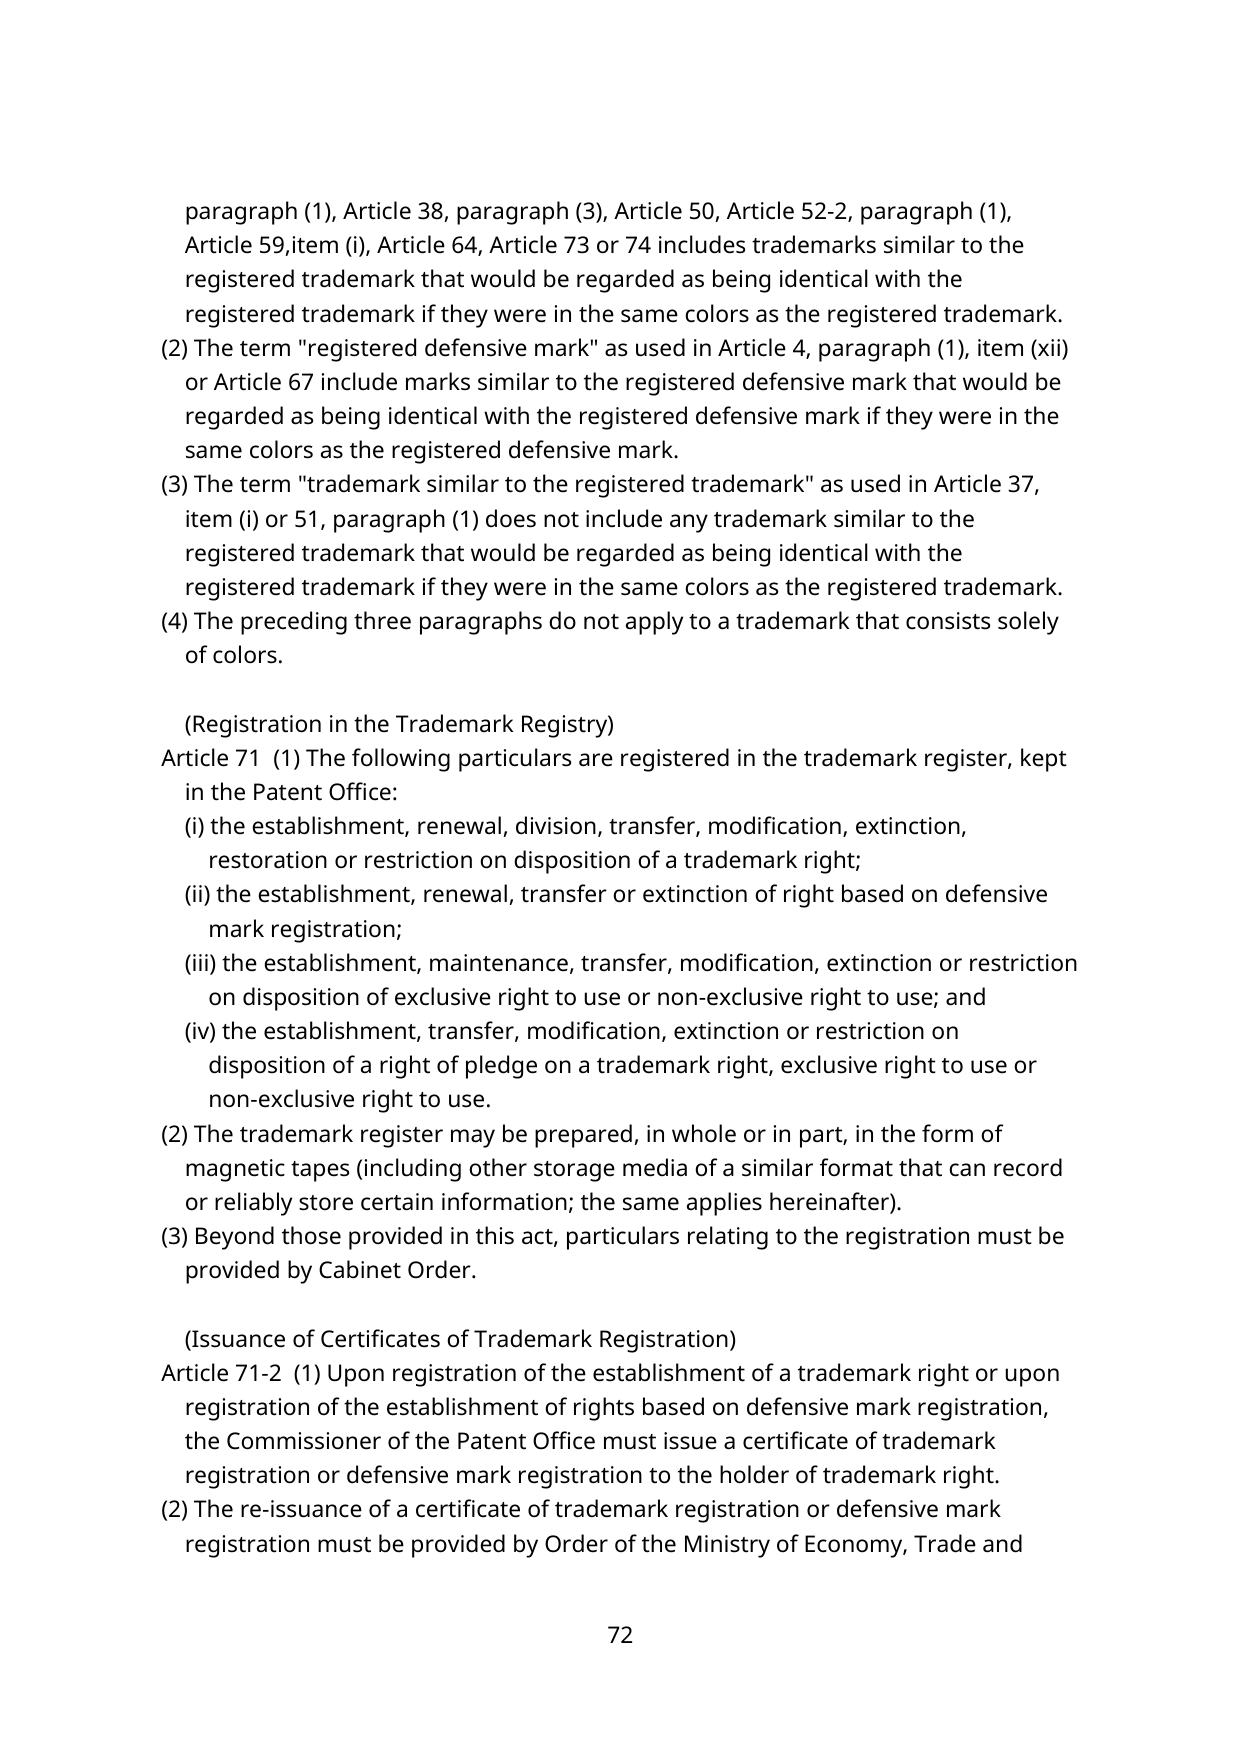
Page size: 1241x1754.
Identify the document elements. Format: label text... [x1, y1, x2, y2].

text (iv) the establishment, transfer, modification, extinction or restriction on disposition of a right of pledge on a trademark right, exclusive right to use or non-exclusive right to use. [184, 1014, 1079, 1116]
text (3) Beyond those provided in this act, particulars relating to the registration must be provided by Cabinet Order. [161, 1219, 1079, 1287]
text (4) The preceding three paragraphs do not apply to a trademark that consists solely of colors. [161, 604, 1079, 672]
text (i) the establishment, renewal, division, transfer, modification, extinction, restoration or restriction on disposition of a trademark right; [184, 809, 1079, 877]
text Article 71-2 (1) Upon registration of the establishment of a trademark right or upon registration of the establishment of rights based on defensive mark registration, the Commissioner of the Patent Office must issue a certificate of trademark registration or defensive mark registration to the holder of trademark right. [161, 1355, 1079, 1492]
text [161, 194, 1079, 330]
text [161, 1492, 1079, 1560]
text (Registration in the Trademark Registry) [184, 706, 1079, 740]
text (ii) the establishment, renewal, transfer or extinction of right based on defensive mark registration; [184, 877, 1079, 945]
text Article 71 (1) The following particulars are registered in the trademark register, kept in the Patent Office: [161, 740, 1079, 809]
text (2) The trademark register may be prepared, in whole or in part, in the form of magnetic tapes (including other storage media of a similar format that can record or reliably store certain information; the same applies hereinafter). [161, 1116, 1079, 1219]
text (3) The term "trademark similar to the registered trademark" as used in Article 37, item (i) or 51, paragraph (1) does not include any trademark similar to the registered trademark that would be regarded as being identical with the registered trademark if they were in the same colors as the registered trademark. [161, 467, 1079, 604]
text (2) The term "registered defensive mark" as used in Article 4, paragraph (1), item (xii) or Article 67 include marks similar to the registered defensive mark that would be regarded as being identical with the registered defensive mark if they were in the same colors as the registered defensive mark. [161, 330, 1079, 467]
text (Issuance of Certificates of Trademark Registration) [184, 1321, 1079, 1355]
text (iii) the establishment, maintenance, transfer, modification, extinction or restriction on disposition of exclusive right to use or non-exclusive right to use; and [184, 945, 1079, 1014]
